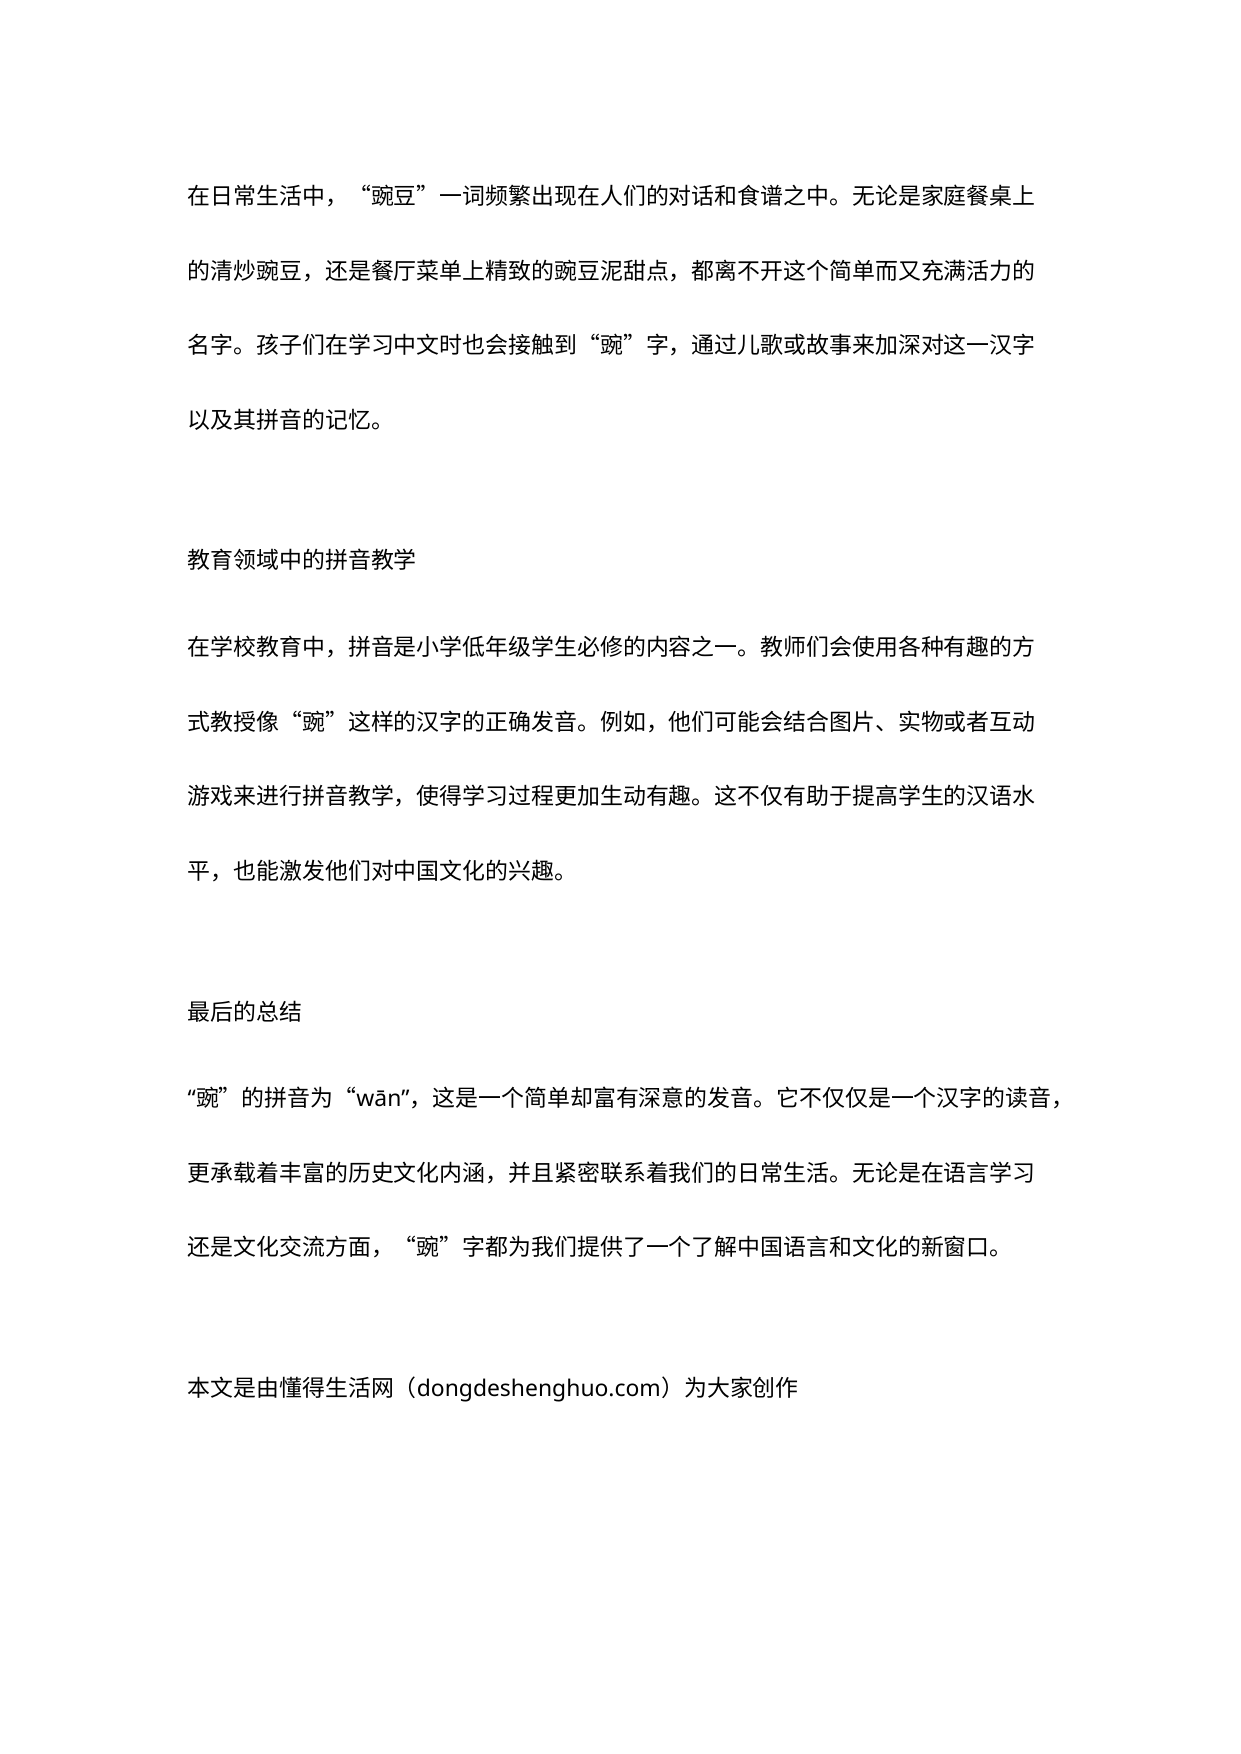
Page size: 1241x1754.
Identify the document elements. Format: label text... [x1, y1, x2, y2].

text 在日常生活中，“豌豆”一词频繁出现在人们的对话和食谱之中。无论是家庭餐桌上的清炒豌豆，还是餐厅菜单上精致的豌豆泥甜点，都离不开这个简单而又充满活力的名字。孩子们在学习中文时也会接触到“豌”字，通过儿歌或故事来加深对这一汉字以及其拼音的记忆。 [187, 162, 1053, 451]
text 本文是由懂得生活网（dongdeshenghuo.com）为大家创作 [187, 1354, 1053, 1419]
text 在学校教育中，拼音是小学低年级学生必修的内容之一。教师们会使用各种有趣的方式教授像“豌”这样的汉字的正确发音。例如，他们可能会结合图片、实物或者互动游戏来进行拼音教学，使得学习过程更加生动有趣。这不仅有助于提高学生的汉语水平，也能激发他们对中国文化的兴趣。 [187, 613, 1053, 902]
text “豌”的拼音为“wān”，这是一个简单却富有深意的发音。它不仅仅是一个汉字的读音，更承载着丰富的历史文化内涵，并且紧密联系着我们的日常生活。无论是在语言学习还是文化交流方面，“豌”字都为我们提供了一个了解中国语言和文化的新窗口。 [187, 1064, 1053, 1278]
text 教育领域中的拼音教学 [187, 526, 1053, 591]
text 最后的总结 [187, 977, 1053, 1042]
